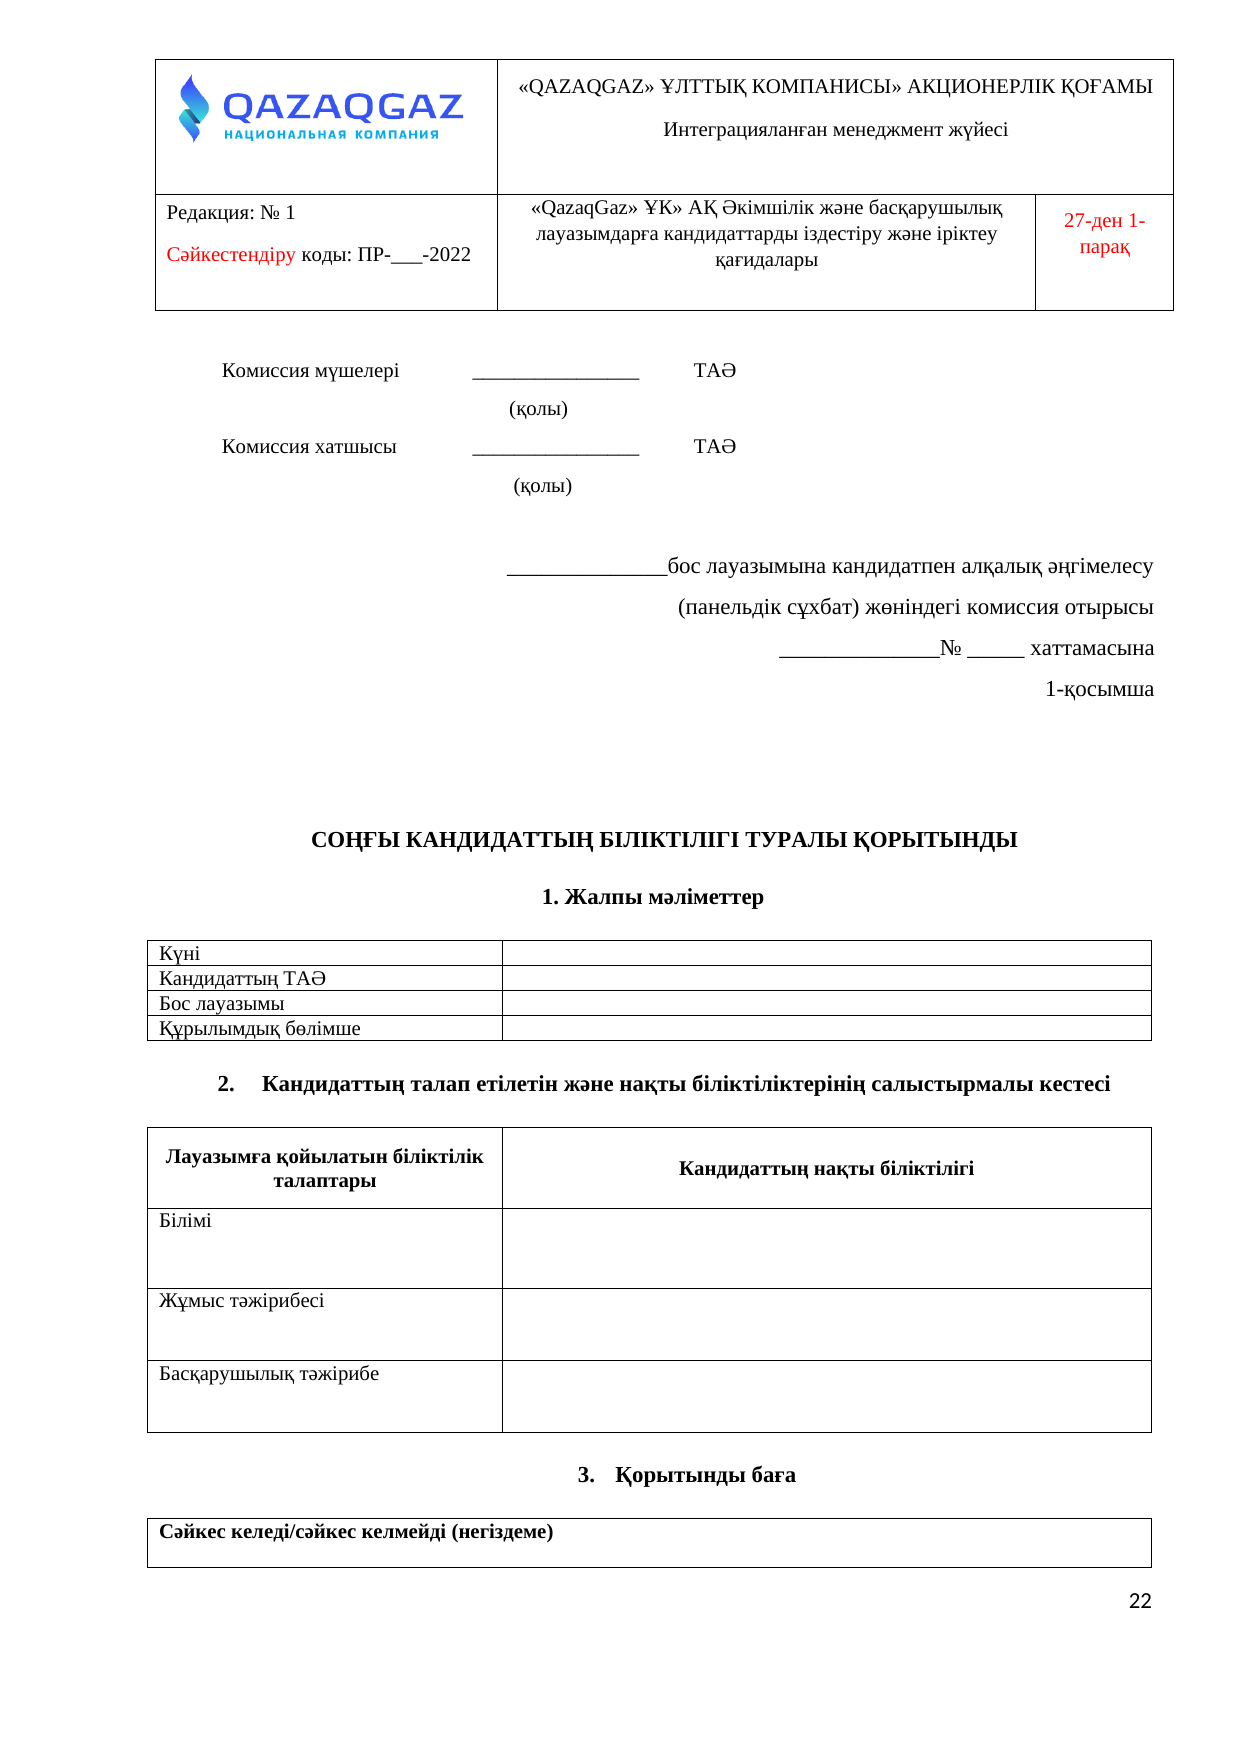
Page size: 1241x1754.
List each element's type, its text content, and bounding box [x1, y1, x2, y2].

table_header Сәйкес келеді/сәйкес келмейді (негіздеме) [148, 1519, 1151, 1567]
table_header Лауазымға қойылатын біліктілік талаптары [148, 1128, 502, 1207]
table_cell Бос лауазымы [148, 991, 502, 1015]
table_cell Білімі [148, 1209, 502, 1287]
table_cell [503, 1289, 1151, 1360]
list Кандидаттың талап етілетін және нақты біліктіліктерінің салыстырмалы кестесі [177, 1070, 1152, 1096]
table_cell Жұмыс тәжірибесі [148, 1289, 502, 1360]
table_cell [503, 1361, 1151, 1432]
text (қолы) [222, 396, 1154, 420]
text (қолы) [222, 473, 1154, 497]
text Комиссия хатшысы ________________ ТАӘ [222, 434, 1154, 458]
text Комиссия мүшелері ________________ ТАӘ [222, 357, 1154, 382]
table_cell [503, 991, 1151, 1015]
text ______________№ _____ хаттамасына [222, 634, 1154, 660]
list Жалпы мәліметтер [154, 883, 1152, 909]
text (панельдік сұхбат) жөніндегі комиссия отырысы [222, 593, 1154, 619]
table_header Кандидаттың нақты біліктілігі [503, 1128, 1151, 1207]
text СОҢҒЫ КАНДИДАТТЫҢ БІЛІКТІЛІГІ ТУРАЛЫ ҚОРЫТЫНДЫ [177, 826, 1152, 853]
table_header Күні [148, 941, 502, 965]
table_cell Құрылымдық бөлімше [148, 1016, 502, 1040]
table_cell [503, 1016, 1151, 1040]
table_cell [503, 1209, 1151, 1287]
text ______________бос лауазымына кандидатпен алқалық әңгімелесу [222, 552, 1154, 578]
table_cell Кандидаттың ТАӘ [148, 966, 502, 990]
list Қорытынды баға [222, 1461, 1152, 1488]
table_cell Басқарушылық тәжірибе [148, 1361, 502, 1432]
text 1-қосымша [222, 675, 1154, 701]
table_cell [503, 966, 1151, 990]
table_header [503, 941, 1151, 965]
picture [166, 60, 487, 156]
